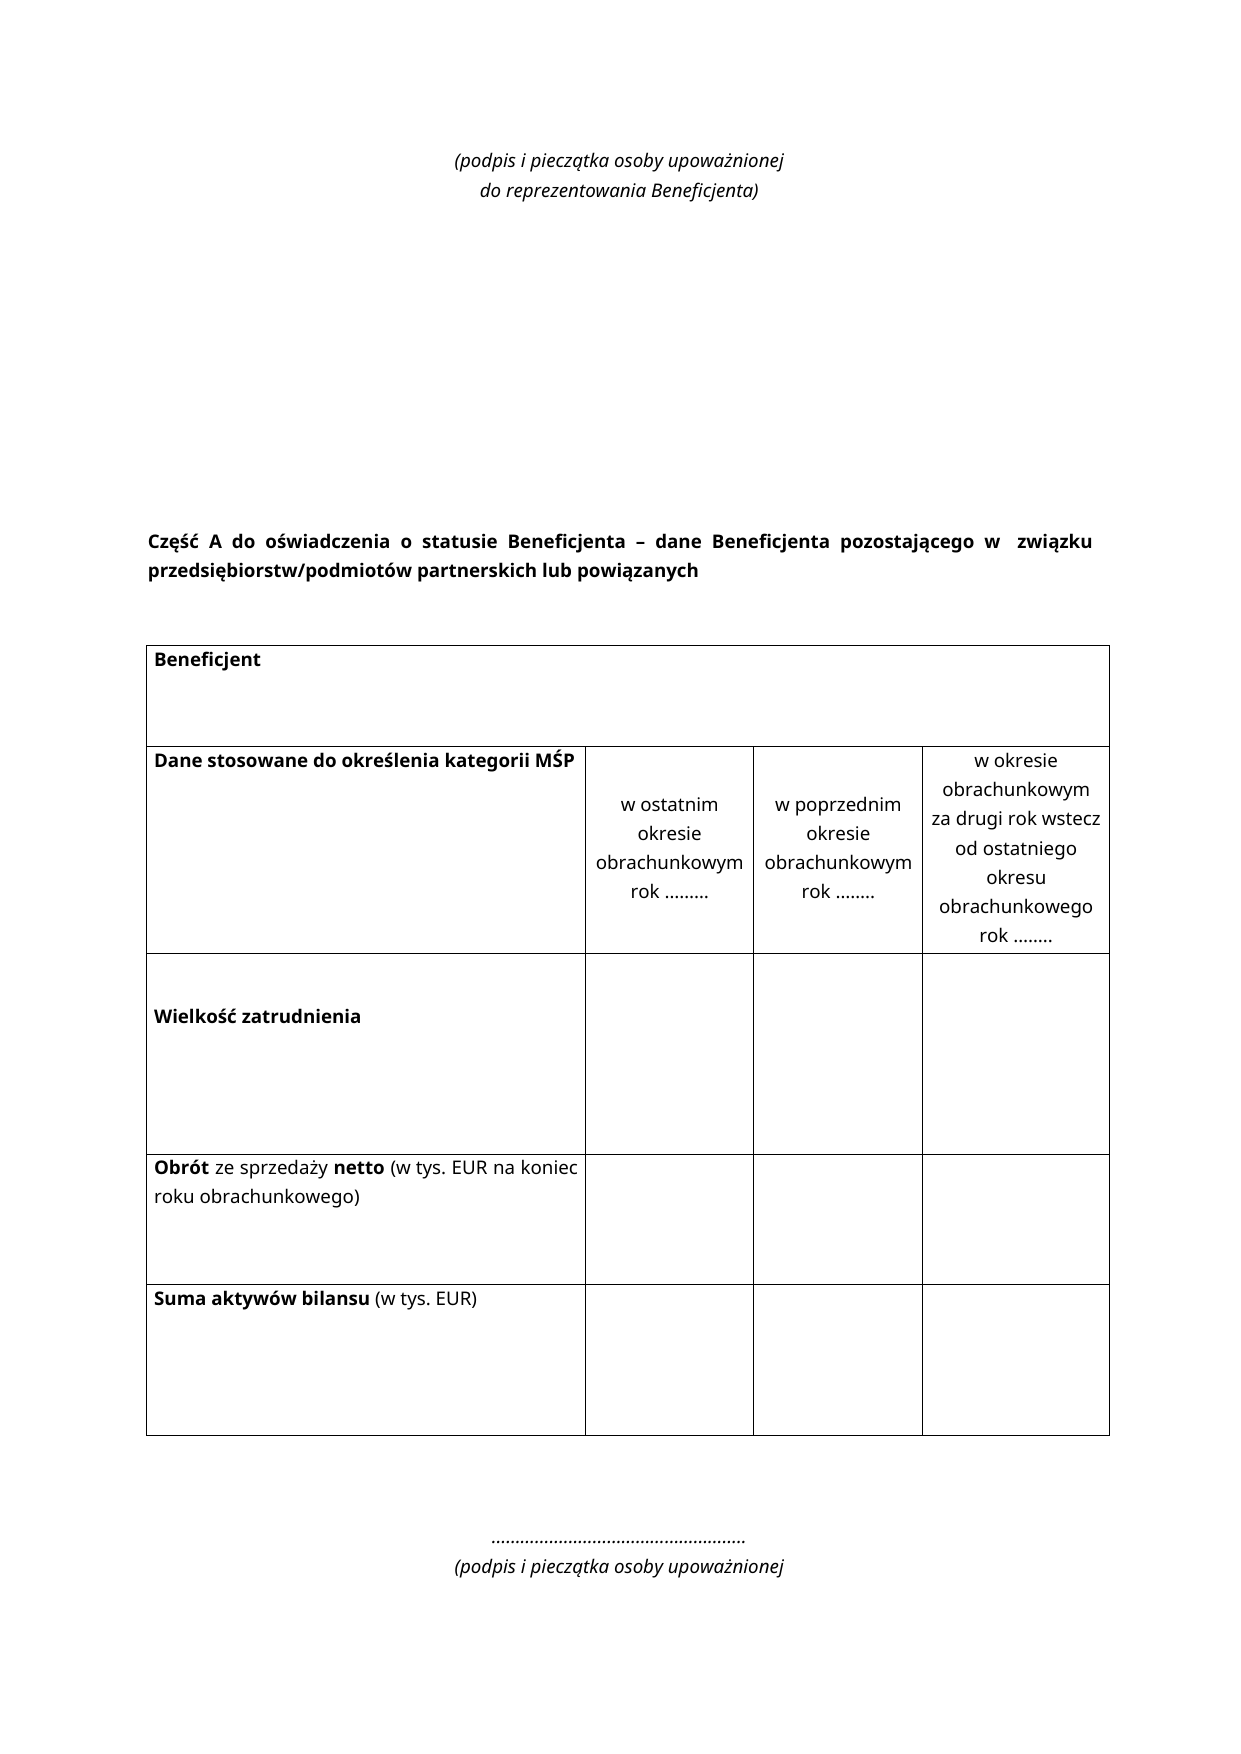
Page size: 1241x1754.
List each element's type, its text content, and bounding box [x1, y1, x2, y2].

table_cell [923, 1285, 1109, 1435]
table_cell [586, 1285, 753, 1435]
table_cell [923, 1155, 1109, 1284]
table_cell Dane stosowane do określenia kategorii MŚP [147, 747, 585, 952]
table_header Beneficjent [147, 646, 1109, 746]
table_cell Obrót ze sprzedaży netto (w tys. EUR na koniec roku obrachunkowego) [147, 1155, 585, 1284]
table_cell [754, 1155, 922, 1284]
table_cell [754, 1285, 922, 1435]
table_cell Suma aktywów bilansu (w tys. EUR) [147, 1285, 585, 1435]
table_cell [586, 954, 753, 1153]
text do reprezentowania Beneficjenta) [148, 177, 1092, 202]
text (podpis i pieczątka osoby upoważnionej [148, 1553, 1092, 1579]
table_cell w ostatnim okresie obrachunkowym rok ……… [586, 747, 753, 952]
table_cell w okresie obrachunkowym za drugi rok wstecz od ostatniego okresu obrachunkowego rok …….. [923, 747, 1109, 952]
table_cell Wielkość zatrudnienia [147, 954, 585, 1153]
table_cell [923, 954, 1109, 1153]
table_cell [586, 1155, 753, 1284]
text ………….…..…………………………….. [148, 1524, 1092, 1549]
text Część A do oświadczenia o statusie Beneficjenta – dane Beneficjenta pozostającego w związku przedsiębiorstw/podmiotów partnerskich lub powiązanych [148, 528, 1092, 583]
table_cell [754, 954, 922, 1153]
text (podpis i pieczątka osoby upoważnionej [148, 148, 1092, 173]
table_cell w poprzednim okresie obrachunkowym rok …….. [754, 747, 922, 952]
